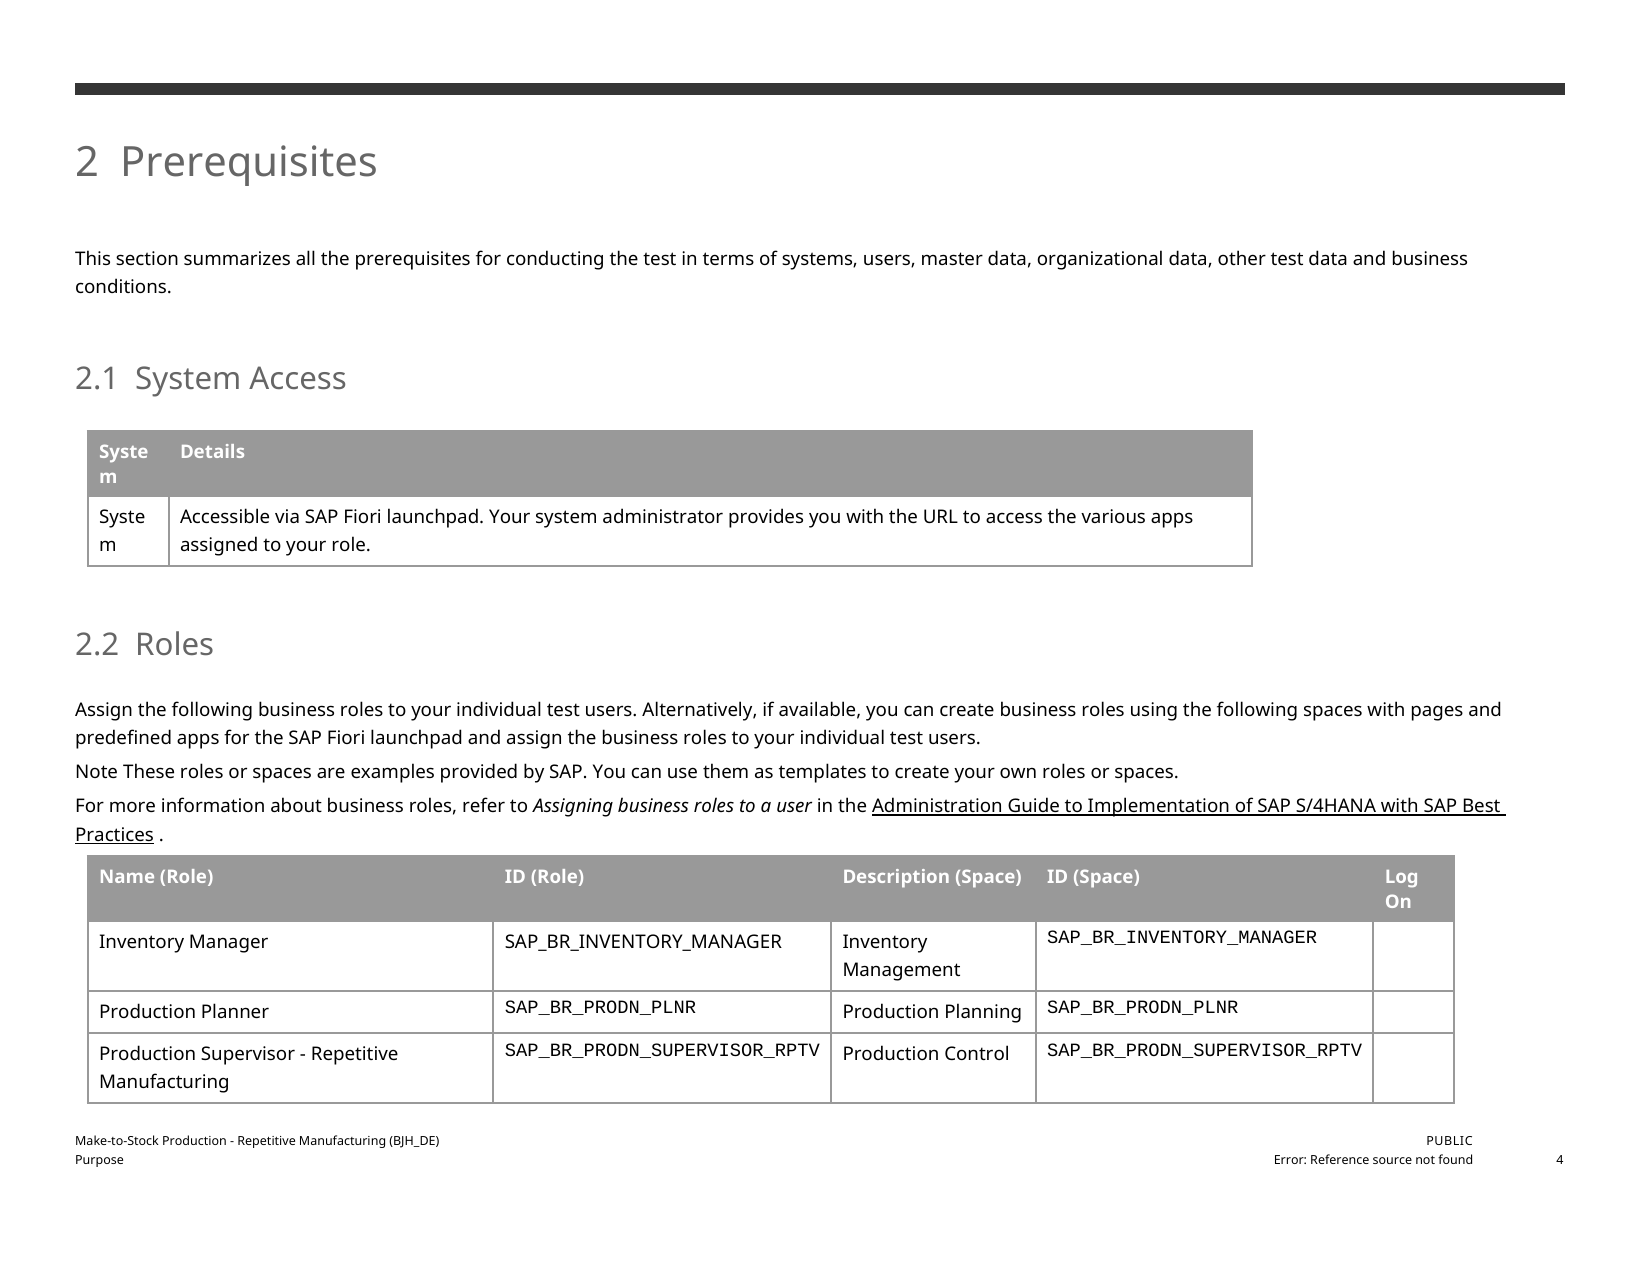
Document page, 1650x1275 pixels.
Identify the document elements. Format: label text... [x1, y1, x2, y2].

table_cell System [89, 497, 168, 565]
table_cell Production Supervisor - Repetitive Manufacturing [89, 1034, 492, 1102]
text Note These roles or spaces are examples provided by SAP. You can use them as templates to create your own roles or spaces. [75, 758, 1565, 784]
table_cell [1374, 992, 1453, 1032]
table_cell SAP_BR_INVENTORY_MANAGER [1037, 922, 1372, 990]
table_cell Production Planner [89, 992, 492, 1032]
table_cell [1374, 922, 1453, 990]
subtitle Prerequisites [75, 137, 1565, 187]
table_header ID (Space) [1037, 857, 1372, 920]
table_cell SAP_BR_PRODN_PLNR [1037, 992, 1372, 1032]
table_cell Inventory Management [832, 922, 1035, 990]
table_cell Accessible via SAP Fiori launchpad. Your system administrator provides you with the URL to access the various apps assigned to your role. [170, 497, 1251, 565]
table_cell SAP_BR_INVENTORY_MANAGER [494, 922, 830, 990]
table_header System [89, 432, 168, 495]
table_header Details [170, 432, 1251, 495]
table_cell [1374, 1034, 1453, 1102]
table_cell Production Planning [832, 992, 1035, 1032]
table_header ID (Role) [494, 857, 830, 920]
table_cell SAP_BR_PRODN_SUPERVISOR_RPTV [494, 1034, 830, 1102]
subtitle Roles [75, 625, 1565, 663]
table_header Description (Space) [832, 857, 1035, 920]
text This section summarizes all the prerequisites for conducting the test in terms of systems, users, master data, organizational data, other test data and business conditions. [75, 245, 1565, 298]
table_cell Inventory Manager [89, 922, 492, 990]
table_header Log On [1374, 857, 1453, 920]
text Assign the following business roles to your individual test users. Alternatively, if available, you can create business roles using the following spaces with pages and predefined apps for the SAP Fiori launchpad and assign the business roles to your individual test users. [75, 696, 1565, 750]
text For more information about business roles, refer to Assigning business roles to a user in the Administration Guide to Implementation of SAP S/4HANA with SAP Best Practices . [75, 793, 1565, 846]
subtitle System Access [75, 359, 1565, 397]
table_cell Production Control [832, 1034, 1035, 1102]
table_header Name (Role) [89, 857, 492, 920]
table_cell SAP_BR_PRODN_SUPERVISOR_RPTV [1037, 1034, 1372, 1102]
table_cell SAP_BR_PRODN_PLNR [494, 992, 830, 1032]
